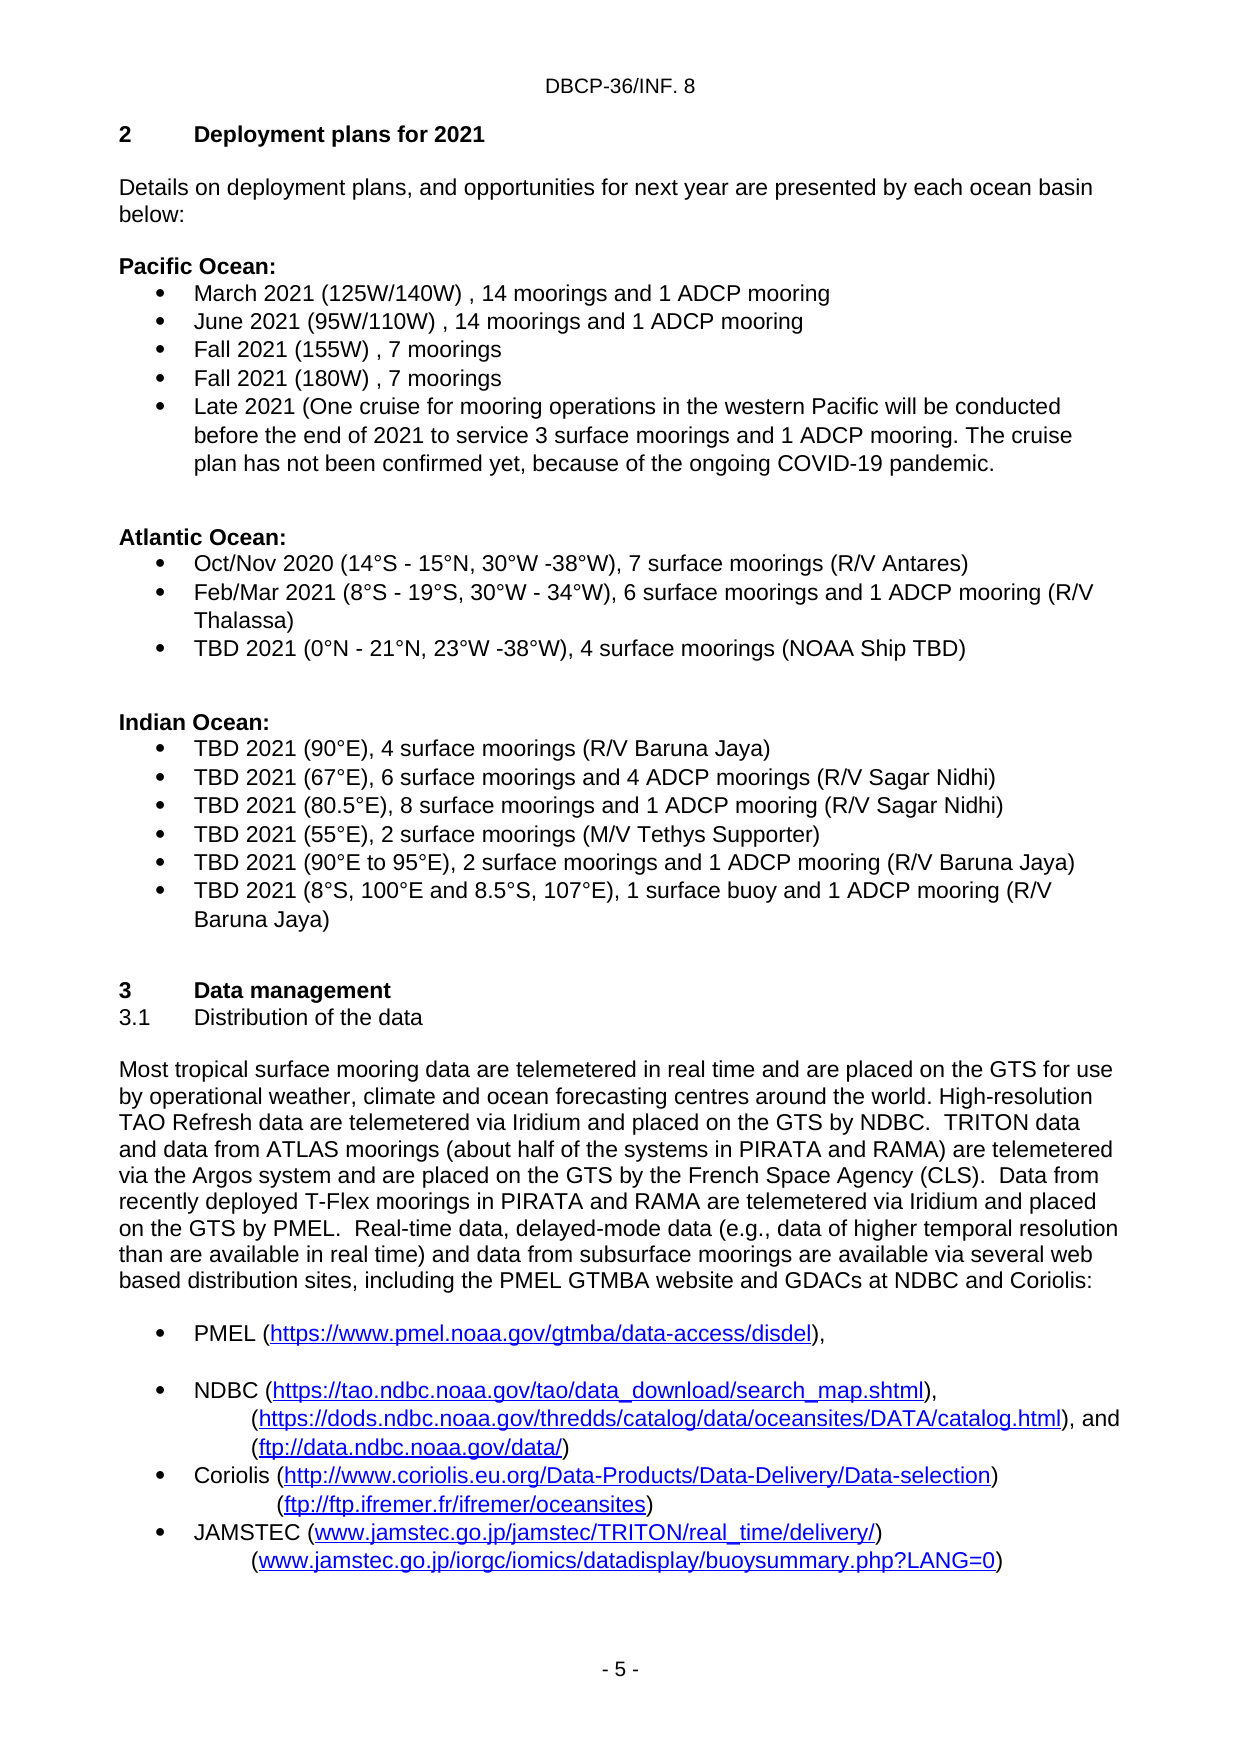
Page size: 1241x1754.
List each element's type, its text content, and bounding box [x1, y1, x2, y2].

text Most tropical surface mooring data are telemetered in real time and are placed on the GTS for use by operational weather, climate and ocean forecasting centres around the world. High-resolution TAO Refresh data are telemetered via Iridium and placed on the GTS by NDBC. TRITON data and data from ATLAS moorings (about half of the systems in PIRATA and RAMA) are telemetered via the Argos system and are placed on the GTS by the French Space Agency (CLS). Data from recently deployed T-Flex moorings in PIRATA and RAMA are telemetered via Iridium and placed on the GTS by PMEL. Real-time data, delayed-mode data (e.g., data of higher temporal resolution than are available in real time) and data from subsurface moorings are available via several web based distribution sites, including the PMEL GTMBA website and GDACs at NDBC and Coriolis: [118, 1056, 1122, 1294]
list March 2021 (125W/140W) , 14 moorings and 1 ADCP mooring [156, 279, 1122, 306]
list TBD 2021 (55°E), 2 surface moorings (M/V Tethys Supporter) [156, 821, 1122, 847]
list TBD 2021 (0°N - 21°N, 23°W -38°W), 4 surface moorings (NOAA Ship TBD) [156, 635, 1122, 662]
list NDBC (https://tao.ndbc.noaa.gov/tao/data_download/search_map.shtml), [156, 1377, 1122, 1403]
list PMEL (https://www.pmel.noaa.gov/gtmba/data-access/disdel), [156, 1320, 1122, 1375]
list Late 2021 (One cruise for mooring operations in the western Pacific will be conducted before the end of 2021 to service 3 surface moorings and 1 ADCP mooring. The cruise plan has not been confirmed yet, because of the ongoing COVID-19 pandemic. [156, 393, 1122, 477]
list Coriolis (http://www.coriolis.eu.org/Data-Products/Data-Delivery/Data-selection) [156, 1462, 1122, 1488]
list Feb/Mar 2021 (8°S - 19°S, 30°W - 34°W), 6 surface moorings and 1 ADCP mooring (R/V Thalassa) [156, 578, 1122, 633]
list (ftp://data.ndbc.noaa.gov/data/) [193, 1434, 1122, 1460]
text 3 Data management [118, 977, 1122, 1004]
text Atlantic Ocean: [118, 524, 1122, 550]
text 2 Deployment plans for 2021 [118, 121, 1122, 148]
text Indian Ocean: [118, 709, 1122, 735]
list Fall 2021 (180W) , 7 moorings [156, 365, 1122, 391]
list (www.jamstec.go.jp/iorgc/iomics/datadisplay/buoysummary.php?LANG=0) [193, 1547, 1122, 1574]
text Details on deployment plans, and opportunities for next year are presented by each ocean basin below: [118, 174, 1122, 227]
list (https://dods.ndbc.noaa.gov/thredds/catalog/data/oceansites/DATA/catalog.html), and [193, 1405, 1122, 1432]
list Fall 2021 (155W) , 7 moorings [156, 336, 1122, 363]
list JAMSTEC (www.jamstec.go.jp/jamstec/TRITON/real_time/delivery/) [156, 1519, 1122, 1545]
text 3.1 Distribution of the data [118, 1004, 1122, 1030]
list TBD 2021 (90°E), 4 surface moorings (R/V Baruna Jaya) [156, 735, 1122, 762]
list Oct/Nov 2020 (14°S - 15°N, 30°W -38°W), 7 surface moorings (R/V Antares) [156, 550, 1122, 576]
list June 2021 (95W/110W) , 14 moorings and 1 ADCP mooring [156, 308, 1122, 334]
text Pacific Ocean: [118, 253, 1122, 279]
list TBD 2021 (90°E to 95°E), 2 surface moorings and 1 ADCP mooring (R/V Baruna Jaya) [156, 849, 1122, 875]
list (ftp://ftp.ifremer.fr/ifremer/oceansites) [193, 1491, 1122, 1517]
list TBD 2021 (8°S, 100°E and 8.5°S, 107°E), 1 surface buoy and 1 ADCP mooring (R/V Baruna Jaya) [156, 877, 1122, 932]
list TBD 2021 (67°E), 6 surface moorings and 4 ADCP moorings (R/V Sagar Nidhi) [156, 764, 1122, 790]
list TBD 2021 (80.5°E), 8 surface moorings and 1 ADCP mooring (R/V Sagar Nidhi) [156, 792, 1122, 818]
